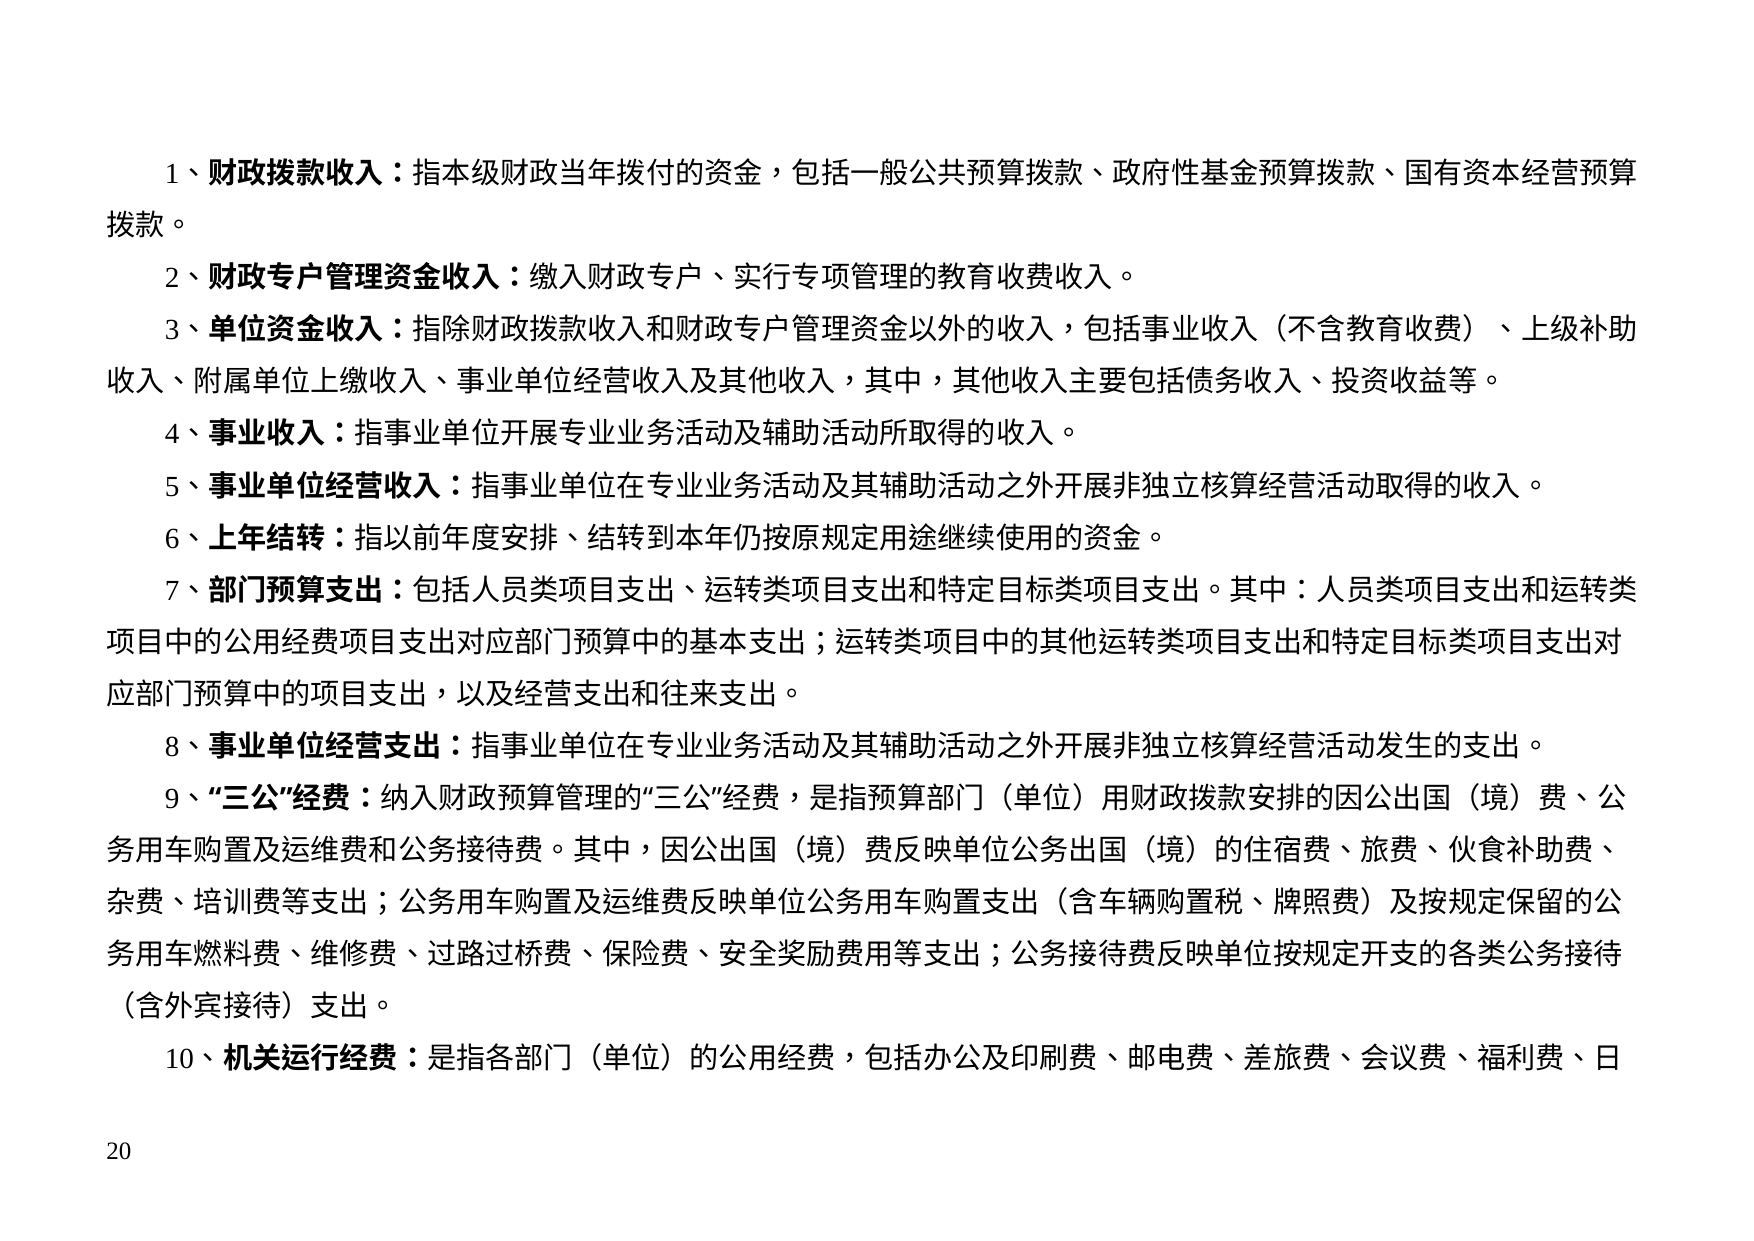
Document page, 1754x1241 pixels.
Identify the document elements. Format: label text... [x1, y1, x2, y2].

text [106, 1027, 1648, 1079]
text 5、事业单位经营收入：指事业单位在专业业务活动及其辅助活动之外开展非独立核算经营活动取得的收入。 [106, 454, 1648, 506]
text 7、部门预算支出：包括人员类项目支出、运转类项目支出和特定目标类项目支出。其中：人员类项目支出和运转类项目中的公用经费项目支出对应部门预算中的基本支出；运转类项目中的其他运转类项目支出和特定目标类项目支出对应部门预算中的项目支出，以及经营支出和往来支出。 [106, 558, 1648, 715]
text 6、上年结转：指以前年度安排、结转到本年仍按原规定用途继续使用的资金。 [106, 506, 1648, 558]
text 2、财政专户管理资金收入：缴入财政专户、实行专项管理的教育收费收入。 [106, 246, 1648, 298]
text 3、单位资金收入：指除财政拨款收入和财政专户管理资金以外的收入，包括事业收入（不含教育收费）、上级补助收入、附属单位上缴收入、事业单位经营收入及其他收入，其中，其他收入主要包括债务收入、投资收益等。 [106, 298, 1648, 402]
text 8、事业单位经营支出：指事业单位在专业业务活动及其辅助活动之外开展非独立核算经营活动发生的支出。 [106, 715, 1648, 767]
text 4、事业收入：指事业单位开展专业业务活动及辅助活动所取得的收入。 [106, 402, 1648, 454]
text 1、财政拨款收入：指本级财政当年拨付的资金，包括一般公共预算拨款、政府性基金预算拨款、国有资本经营预算拨款。 [106, 142, 1648, 246]
text 9、“三公”经费：纳入财政预算管理的“三公”经费，是指预算部门（单位）用财政拨款安排的因公出国（境）费、公务用车购置及运维费和公务接待费。其中，因公出国（境）费反映单位公务出国（境）的住宿费、旅费、伙食补助费、杂费、培训费等支出；公务用车购置及运维费反映单位公务用车购置支出（含车辆购置税、牌照费）及按规定保留的公务用车燃料费、维修费、过路过桥费、保险费、安全奖励费用等支出；公务接待费反映单位按规定开支的各类公务接待（含外宾接待）支出。 [106, 767, 1648, 1027]
